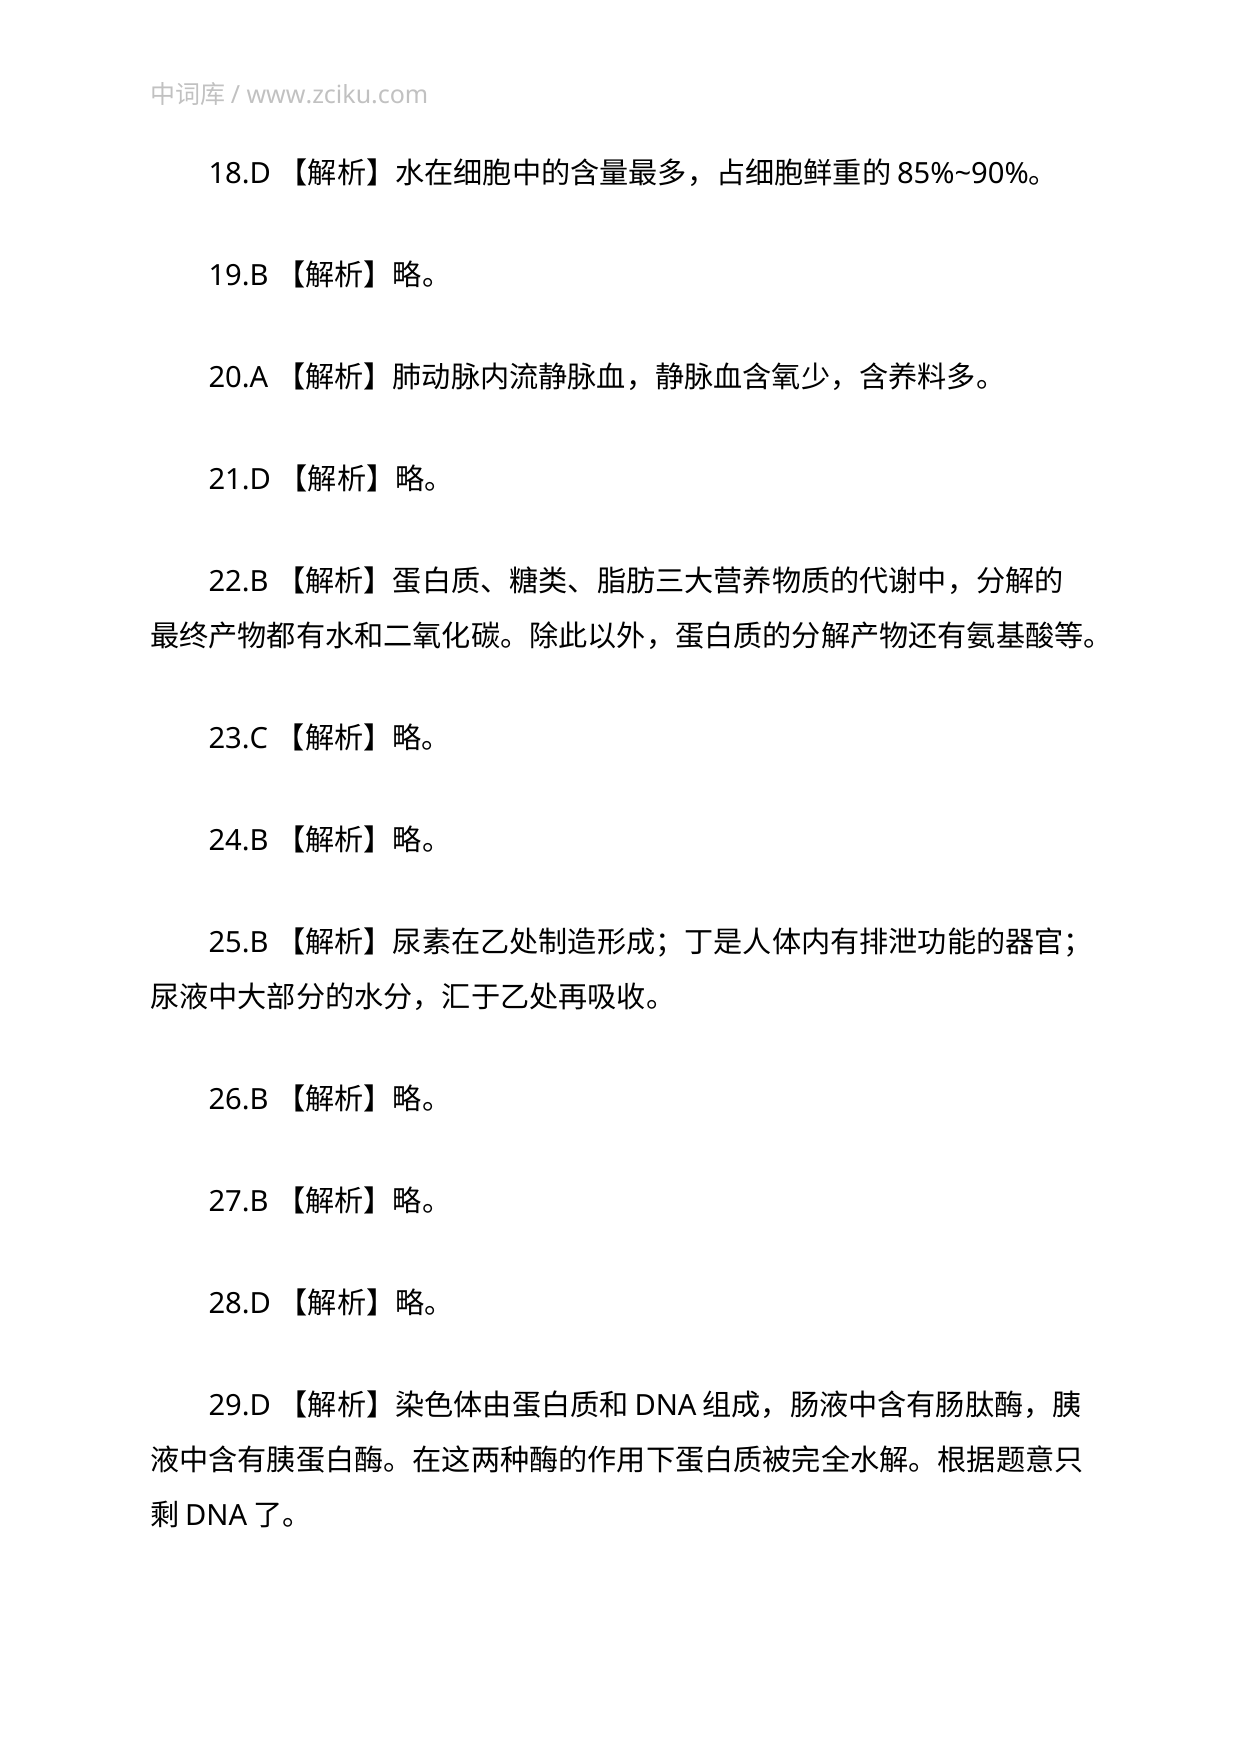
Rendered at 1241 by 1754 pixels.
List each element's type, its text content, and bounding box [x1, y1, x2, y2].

text 25.B 【解析】尿素在乙处制造形成；丁是人体内有排泄功能的器官；尿液中大部分的水分，汇于乙处再吸收。 [150, 919, 1090, 1016]
text 21.D 【解析】略。 [150, 456, 1090, 498]
text 20.A 【解析】肺动脉内流静脉血，静脉血含氧少，含养料多。 [150, 354, 1090, 396]
text 26.B 【解析】略。 [150, 1075, 1090, 1118]
text 23.C 【解析】略。 [150, 715, 1090, 757]
text 28.D 【解析】略。 [150, 1279, 1090, 1322]
text 29.D 【解析】染色体由蛋白质和DNA组成，肠液中含有肠肽酶，胰液中含有胰蛋白酶。在这两种酶的作用下蛋白质被完全水解。根据题意只剩DNA了。 [150, 1381, 1090, 1534]
text 18.D 【解析】水在细胞中的含量最多，占细胞鲜重的85%~90%。 [150, 150, 1090, 192]
text 27.B 【解析】略。 [150, 1177, 1090, 1220]
text 24.B 【解析】略。 [150, 817, 1090, 859]
text 22.B 【解析】蛋白质、糖类、脂肪三大营养物质的代谢中，分解的最终产物都有水和二氧化碳。除此以外，蛋白质的分解产物还有氨基酸等。 [150, 558, 1090, 655]
text 19.B 【解析】略。 [150, 252, 1090, 294]
